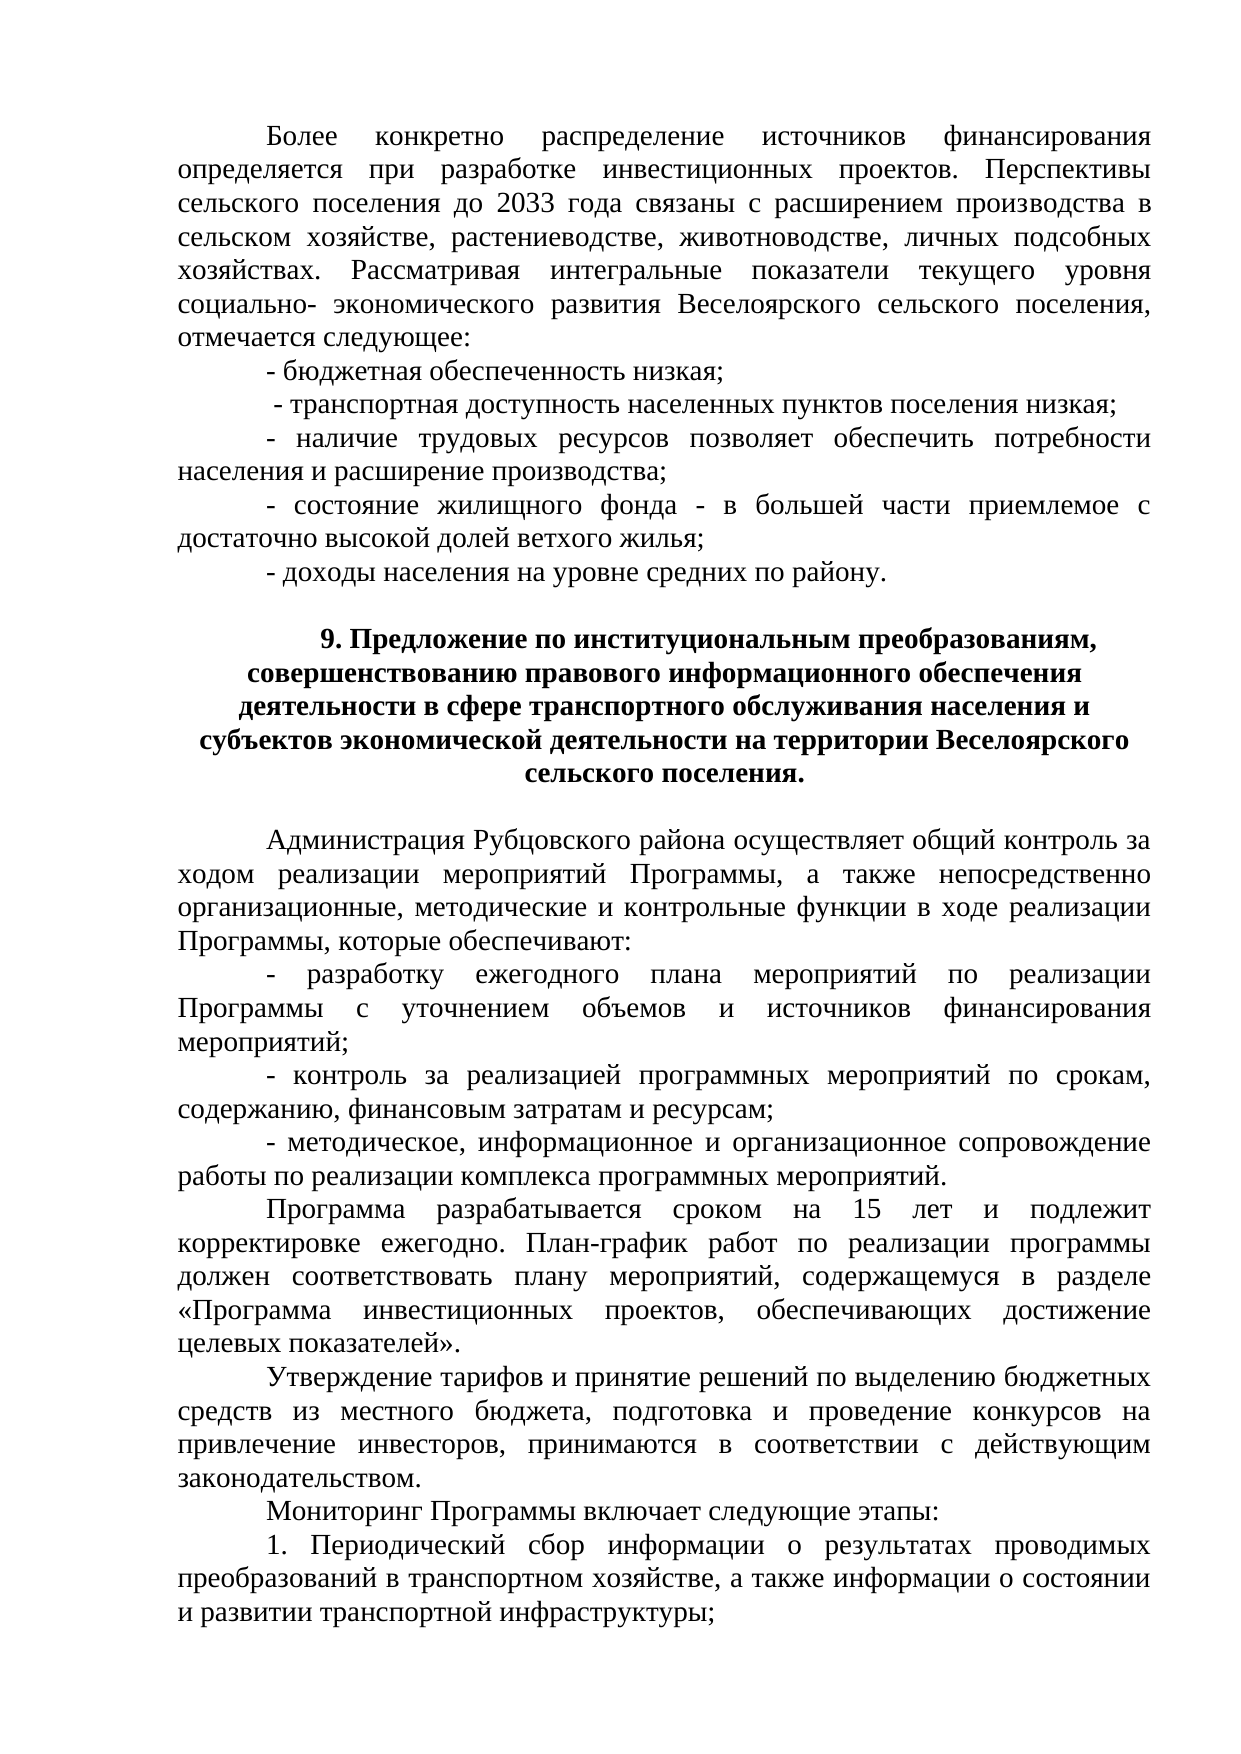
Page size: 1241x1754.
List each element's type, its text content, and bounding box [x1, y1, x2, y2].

text - разработку ежегодного плана мероприятий по реализации Программы с уточнением объемов и источников финансирования мероприятий; [177, 957, 1152, 1057]
text - доходы населения на уровне средних по району. [177, 554, 1152, 588]
text Утверждение тарифов и принятие решений по выделению бюджетных средств из местного бюджета, подготовка и проведение конкурсов на привлечение инвесторов, принимаются в соответствии с действующим законодательством. [177, 1359, 1152, 1493]
text - контроль за реализацией программных мероприятий по срокам, содержанию, финансовым затратам и ресурсам; [177, 1057, 1152, 1124]
text Программа разрабатывается сроком на 15 лет и подлежит корректировке ежегодно. План-график работ по реализации программы должен соответствовать плану мероприятий, содержащемуся в разделе «Программа инвестиционных проектов, обеспечивающих достижение целевых показателей». [177, 1191, 1152, 1359]
text - бюджетная обеспеченность низкая; [177, 353, 1152, 386]
text - методическое, информационное и организационное сопровождение работы по реализации комплекса программных мероприятий. [177, 1124, 1152, 1191]
text - наличие трудовых ресурсов позволяет обеспечить потребности населения и расширение производства; [177, 420, 1152, 487]
text Мониторинг Программы включает следующие этапы: [177, 1493, 1152, 1527]
text 9. Предложение по институциональным преобразованиям, совершенствованию правового информационного обеспечения деятельности в сфере транспортного обслуживания населения и субъектов экономической деятельности на территории Веселоярского сельского поселения. [177, 621, 1152, 789]
text Более конкретно распределение источников финансирования определяется при разработке инвестиционных проектов. Перспективы сельского поселения до 2033 года связаны с расширением производства в сельском хозяйстве, растениеводстве, животноводстве, личных подсобных хозяйствах. Рассматривая интегральные показатели текущего уровня социально- экономического развития Веселоярского сельского поселения, отмечается следующее: [177, 118, 1152, 353]
text - состояние жилищного фонда - в большей части приемлемое с достаточно высокой долей ветхого жилья; [177, 487, 1152, 554]
text 1. Периодический сбор информации о результатах проводимых преобразований в транспортном хозяйстве, а также информации о состоянии и развитии транспортной инфраструктуры; [177, 1527, 1152, 1627]
text Администрация Рубцовского района осуществляет общий контроль за ходом реализации мероприятий Программы, а также непосредственно организационные, методические и контрольные функции в ходе реализации Программы, которые обеспечивают: [177, 822, 1152, 957]
text - транспортная доступность населенных пунктов поселения низкая; [177, 386, 1152, 420]
